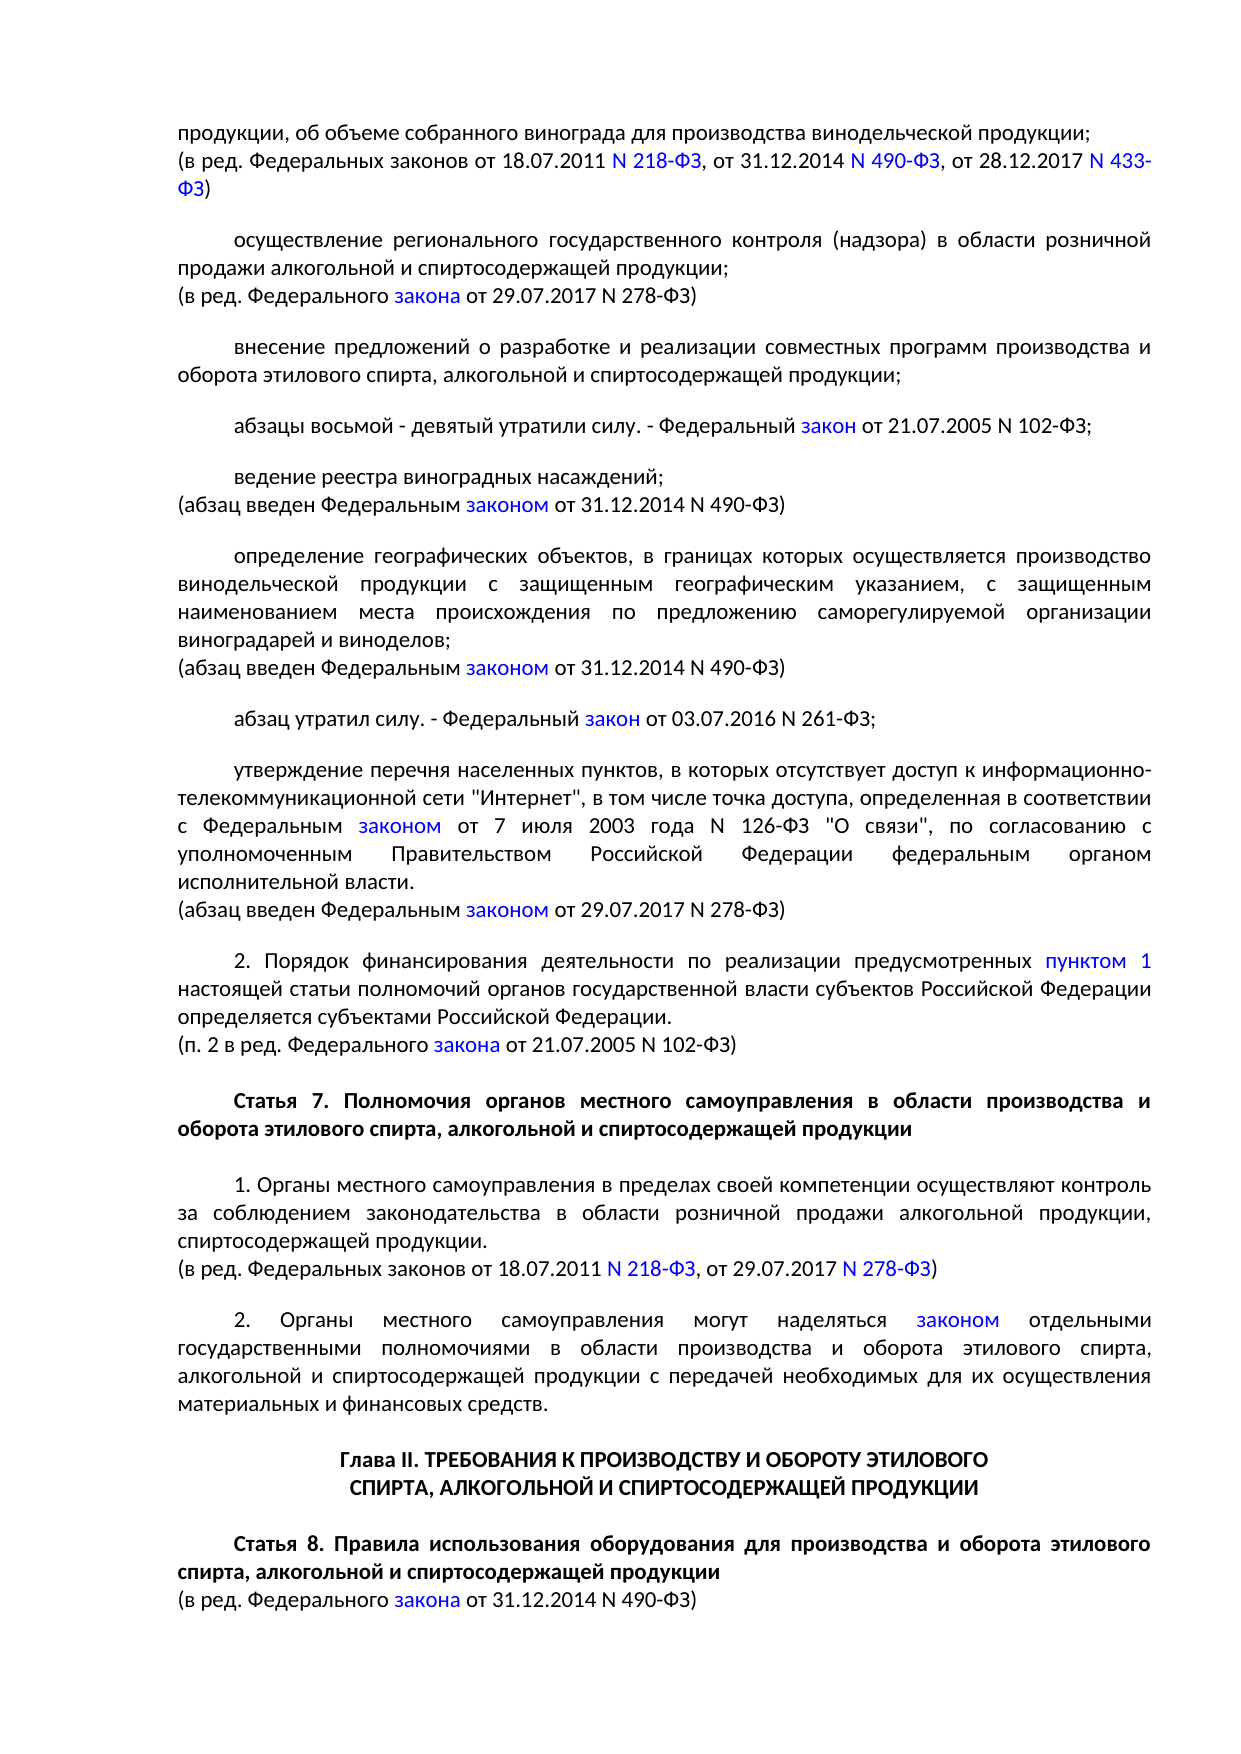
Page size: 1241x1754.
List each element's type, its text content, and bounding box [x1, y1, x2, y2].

title СПИРТА, АЛКОГОЛЬНОЙ И СПИРТОСОДЕРЖАЩЕЙ ПРОДУКЦИИ [177, 1473, 1152, 1501]
text (абзац введен Федеральным законом от 31.12.2014 N 490-ФЗ) [177, 653, 1152, 681]
text (в ред. Федерального закона от 31.12.2014 N 490-ФЗ) [177, 1585, 1152, 1613]
text утверждение перечня населенных пунктов, в которых отсутствует доступ к информационно-телекоммуникационной сети "Интернет", в том числе точка доступа, определенная в соответствии с Федеральным законом от 7 июля 2003 года N 126-ФЗ "О связи", по согласованию с уполномоченным Правительством Российской Федерации федеральным органом исполнительной власти. [177, 755, 1152, 895]
text (в ред. Федеральных законов от 18.07.2011 N 218-ФЗ, от 31.12.2014 N 490-ФЗ, от 28.12.2017 N 433-ФЗ) [177, 146, 1152, 202]
text (абзац введен Федеральным законом от 31.12.2014 N 490-ФЗ) [177, 490, 1152, 518]
text (п. 2 в ред. Федерального закона от 21.07.2005 N 102-ФЗ) [177, 1030, 1152, 1058]
title Статья 8. Правила использования оборудования для производства и оборота этилового спирта, алкогольной и спиртосодержащей продукции [177, 1529, 1152, 1585]
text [177, 118, 1152, 146]
text абзац утратил силу. - Федеральный закон от 03.07.2016 N 261-ФЗ; [177, 704, 1152, 732]
text ведение реестра виноградных насаждений; [177, 462, 1152, 490]
text внесение предложений о разработке и реализации совместных программ производства и оборота этилового спирта, алкогольной и спиртосодержащей продукции; [177, 332, 1152, 388]
text абзацы восьмой - девятый утратили силу. - Федеральный закон от 21.07.2005 N 102-ФЗ; [177, 411, 1152, 439]
text 2. Порядок финансирования деятельности по реализации предусмотренных пунктом 1 настоящей статьи полномочий органов государственной власти субъектов Российской Федерации определяется субъектами Российской Федерации. [177, 946, 1152, 1030]
text 1. Органы местного самоуправления в пределах своей компетенции осуществляют контроль за соблюдением законодательства в области розничной продажи алкогольной продукции, спиртосодержащей продукции. [177, 1170, 1152, 1254]
title Статья 7. Полномочия органов местного самоуправления в области производства и оборота этилового спирта, алкогольной и спиртосодержащей продукции [177, 1086, 1152, 1142]
text (в ред. Федерального закона от 29.07.2017 N 278-ФЗ) [177, 281, 1152, 309]
text (в ред. Федеральных законов от 18.07.2011 N 218-ФЗ, от 29.07.2017 N 278-ФЗ) [177, 1254, 1152, 1282]
text 2. Органы местного самоуправления могут наделяться законом отдельными государственными полномочиями в области производства и оборота этилового спирта, алкогольной и спиртосодержащей продукции с передачей необходимых для их осуществления материальных и финансовых средств. [177, 1305, 1152, 1417]
text осуществление регионального государственного контроля (надзора) в области розничной продажи алкогольной и спиртосодержащей продукции; [177, 225, 1152, 281]
text (абзац введен Федеральным законом от 29.07.2017 N 278-ФЗ) [177, 895, 1152, 923]
text определение географических объектов, в границах которых осуществляется производство винодельческой продукции с защищенным географическим указанием, с защищенным наименованием места происхождения по предложению саморегулируемой организации виноградарей и виноделов; [177, 541, 1152, 653]
title Глава II. ТРЕБОВАНИЯ К ПРОИЗВОДСТВУ И ОБОРОТУ ЭТИЛОВОГО [177, 1445, 1152, 1473]
